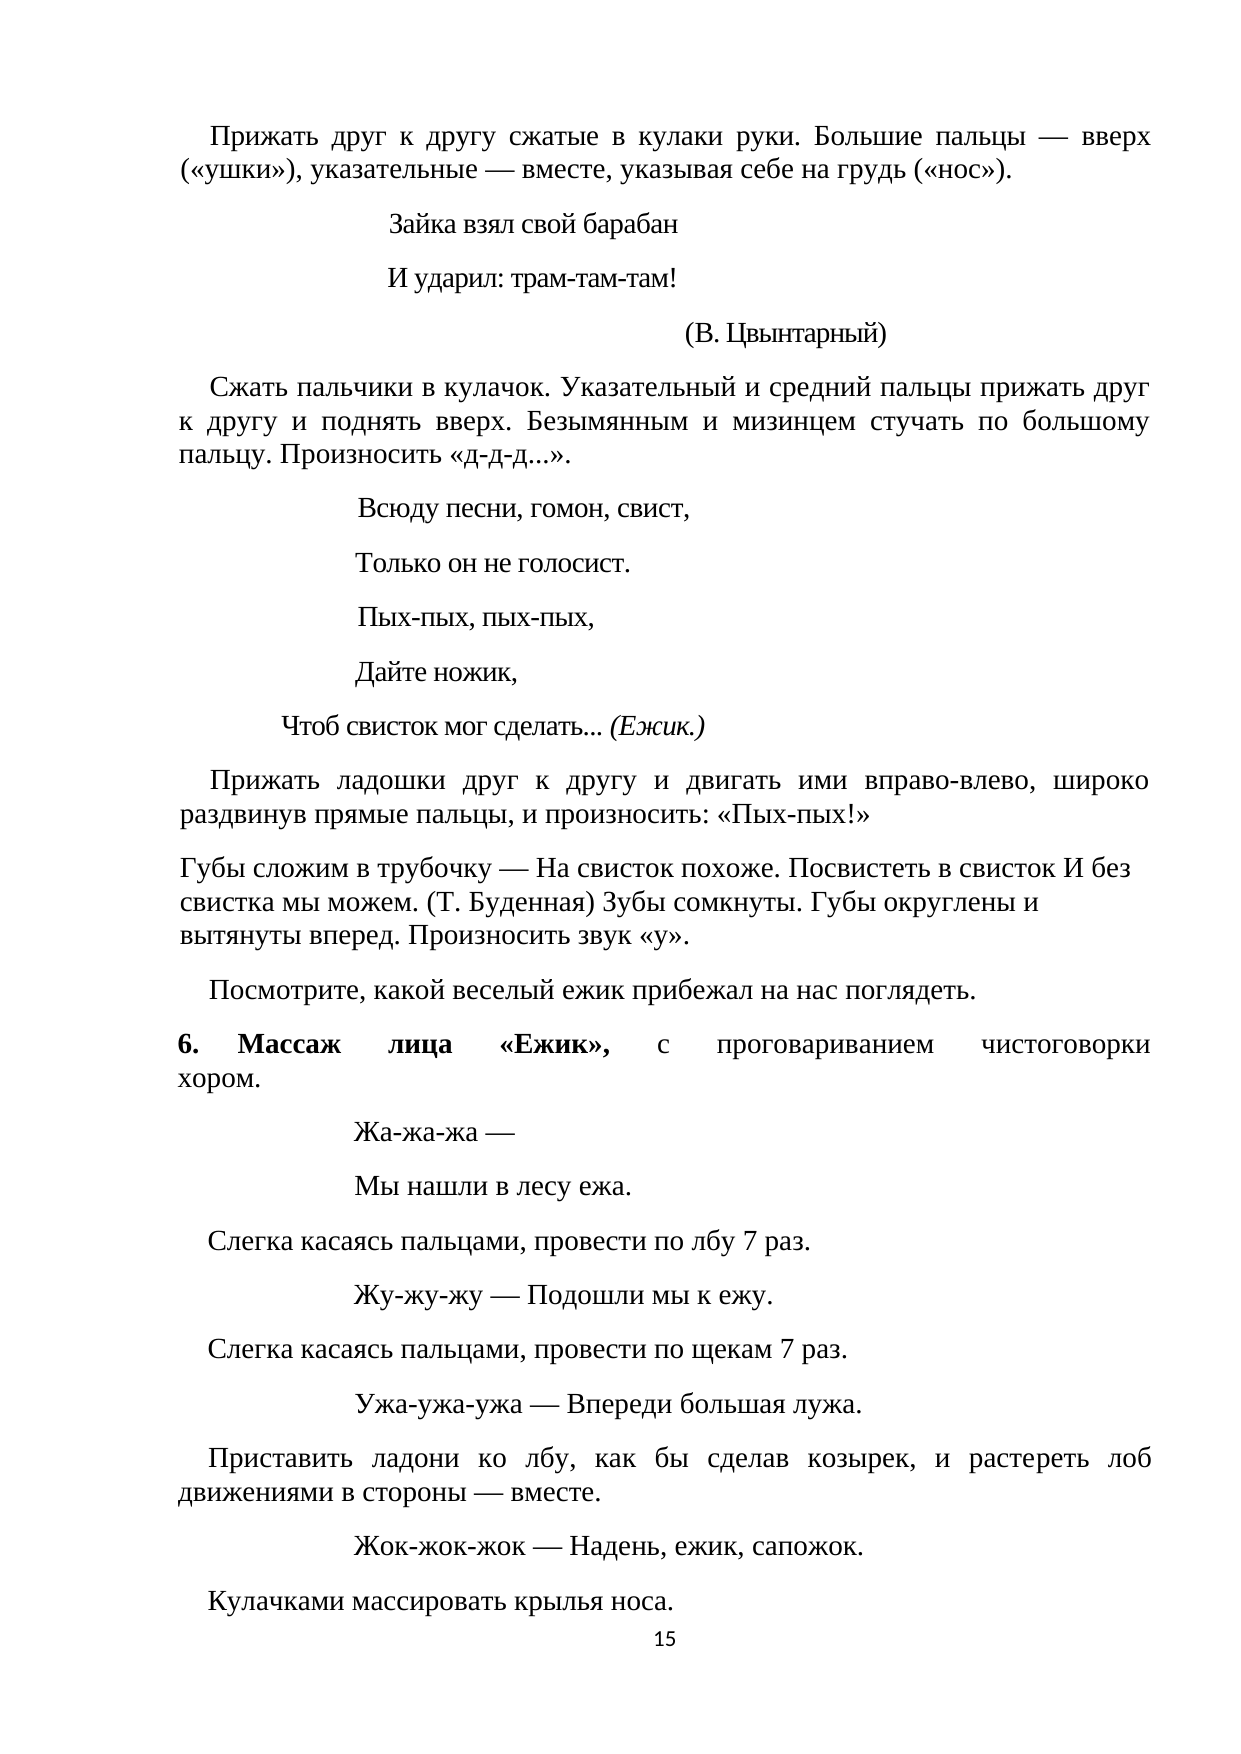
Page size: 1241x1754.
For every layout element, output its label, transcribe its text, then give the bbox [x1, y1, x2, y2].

text Губы сложим в трубочку — На свисток похоже. Посвистеть в свисток И без свистка мы можем. (Т. Буденная) Зубы сомкнуты. Губы округлены и вытянуты вперед. Произносить звук «у». [179, 850, 1152, 951]
text Пых-пых, пых-пых, [357, 599, 1152, 633]
text Ужа-ужа-ужа — Впереди большая лужа. [354, 1386, 900, 1419]
text Чтоб свисток мог сделать... (Ежик.) [192, 708, 1152, 742]
text Всюду песни, гомон, свист, [357, 491, 1152, 524]
text 6. Массаж лица «Ежик», с проговариванием чистоговорки хором. [177, 1026, 1151, 1093]
text Мы нашли в лесу ежа. [354, 1168, 1152, 1202]
text Кулачками массировать крылья носа. [207, 1583, 1152, 1616]
text Жок-жок-жок — Надень, ежик, сапожок. [353, 1528, 900, 1562]
text Слегка касаясь пальцами, провести по лбу 7 раз. [207, 1223, 1152, 1256]
text Дайте ножик, [355, 654, 1152, 687]
text Прижать друг к другу сжатые в кулаки руки. Большие пальцы — вверх («ушки»), указательные — вместе, указывая себе на грудь («нос»). [180, 118, 1151, 185]
text Только он не голосист. [355, 545, 1152, 578]
text (В. Цвынтарный) [177, 315, 888, 348]
text И ударил: трам-там-там! [177, 260, 888, 294]
text Жа-жа-жа — [353, 1114, 1152, 1148]
text Зайка взял свой барабан [177, 206, 890, 239]
text Прижать ладошки друг к другу и двигать ими вправо-влево, широко раздвинув прямые пальцы, и произносить: «Пых-пых!» [179, 762, 1150, 829]
text Жу-жу-жу — Подошли мы к ежу. [353, 1277, 858, 1311]
text Сжать пальчики в кулачок. Указательный и средний пальцы прижать друг к другу и поднять вверх. Безымянным и мизинцем стучать по большому пальцу. Произносить «д-д-д...». [179, 369, 1151, 470]
text Слегка касаясь пальцами, провести по щекам 7 раз. [207, 1332, 1152, 1365]
text Приставить ладони ко лбу, как бы сделав козырек, и растереть лоб движениями в стороны — вместе. [178, 1440, 1152, 1507]
text Посмотрите, какой веселый ежик прибежал на нас поглядеть. [177, 972, 1150, 1005]
